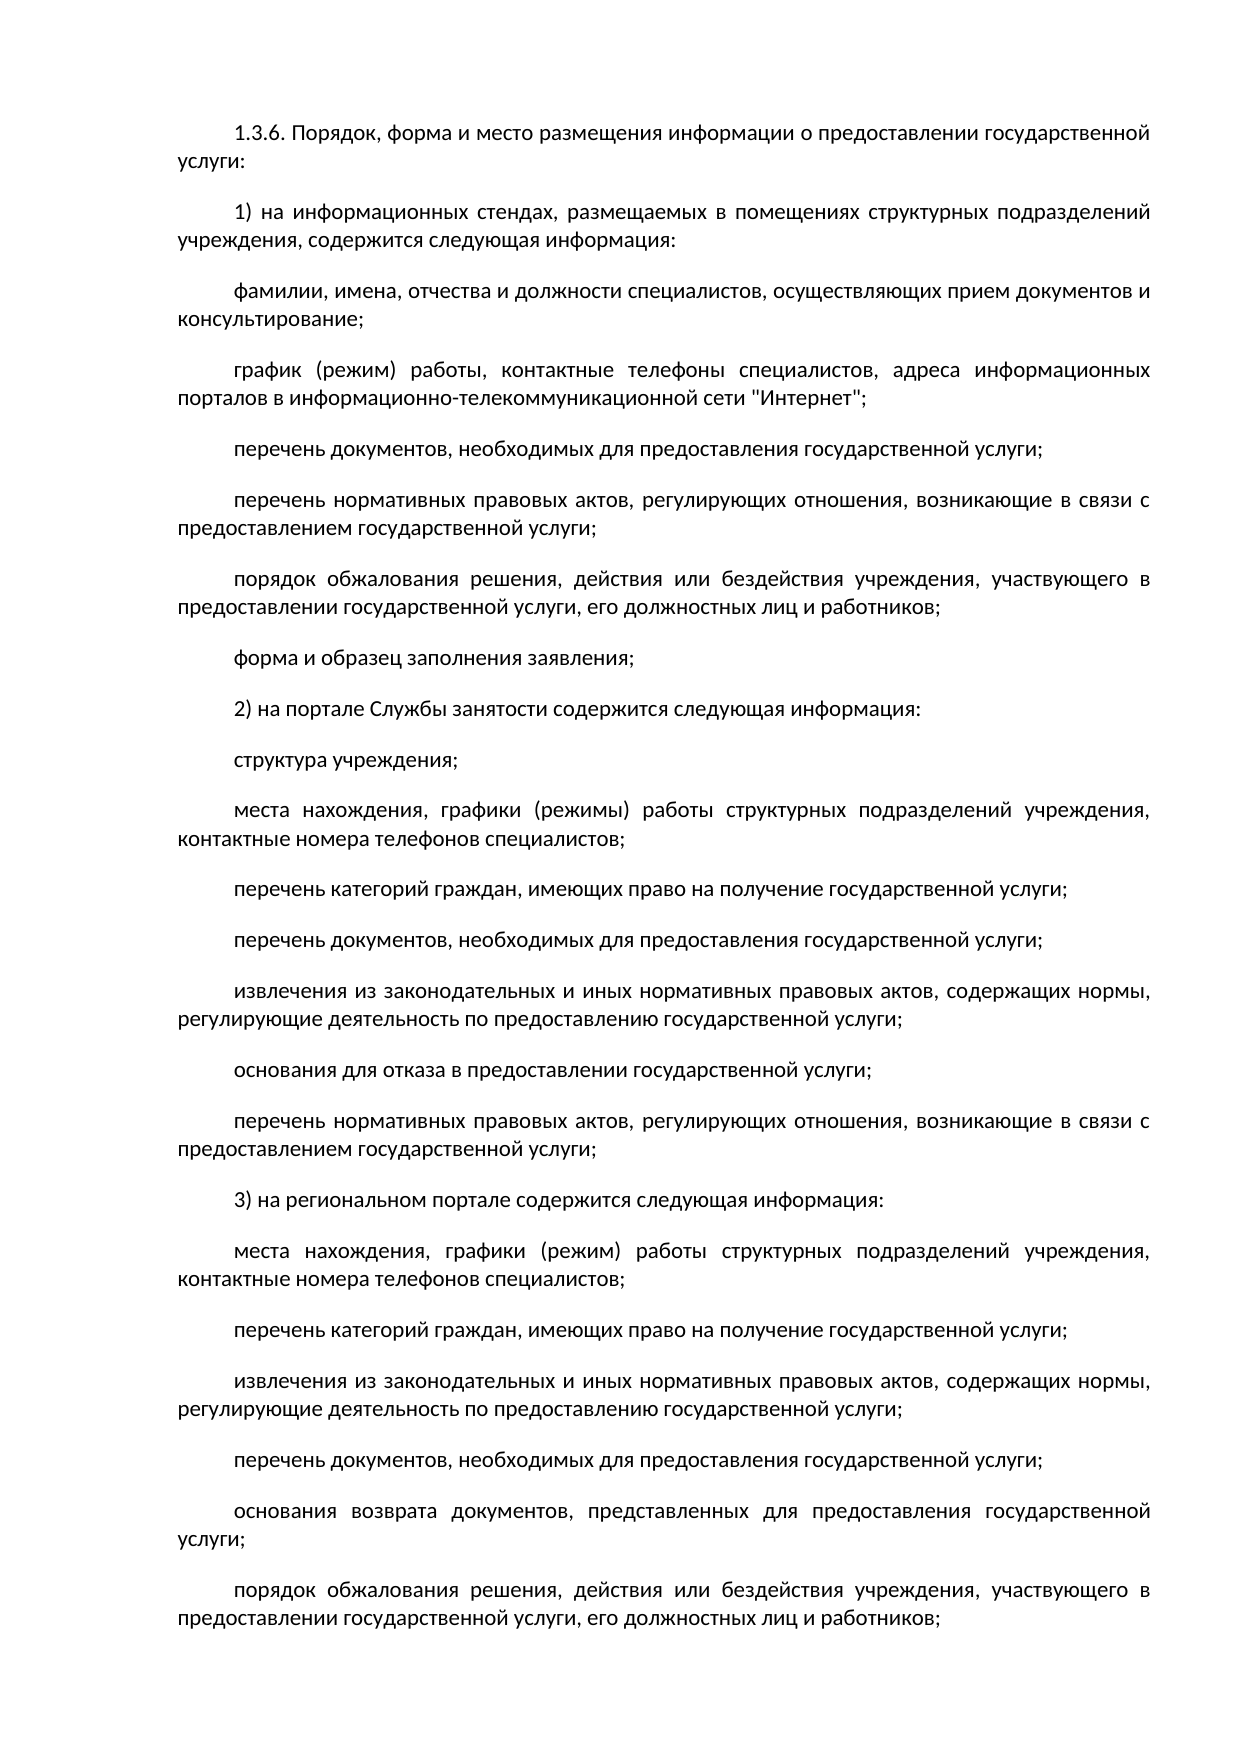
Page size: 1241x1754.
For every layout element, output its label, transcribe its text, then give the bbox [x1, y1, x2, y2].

text основания для отказа в предоставлении государственной услуги; [177, 1055, 1152, 1083]
text перечень нормативных правовых актов, регулирующих отношения, возникающие в связи с предоставлением государственной услуги; [177, 485, 1152, 541]
text форма и образец заполнения заявления; [177, 643, 1152, 671]
text структура учреждения; [177, 745, 1152, 773]
text перечень документов, необходимых для предоставления государственной услуги; [177, 1445, 1152, 1473]
text основания возврата документов, представленных для предоставления государственной услуги; [177, 1496, 1152, 1552]
text 2) на портале Службы занятости содержится следующая информация: [177, 694, 1152, 722]
text 1) на информационных стендах, размещаемых в помещениях структурных подразделений учреждения, содержится следующая информация: [177, 197, 1152, 253]
text места нахождения, графики (режимы) работы структурных подразделений учреждения, контактные номера телефонов специалистов; [177, 796, 1152, 852]
text извлечения из законодательных и иных нормативных правовых актов, содержащих нормы, регулирующие деятельность по предоставлению государственной услуги; [177, 976, 1152, 1032]
text 3) на региональном портале содержится следующая информация: [177, 1185, 1152, 1213]
text перечень документов, необходимых для предоставления государственной услуги; [177, 434, 1152, 462]
text перечень документов, необходимых для предоставления государственной услуги; [177, 926, 1152, 953]
text график (режим) работы, контактные телефоны специалистов, адреса информационных порталов в информационно-телекоммуникационной сети "Интернет"; [177, 355, 1152, 411]
text перечень категорий граждан, имеющих право на получение государственной услуги; [177, 874, 1152, 903]
text извлечения из законодательных и иных нормативных правовых актов, содержащих нормы, регулирующие деятельность по предоставлению государственной услуги; [177, 1366, 1152, 1422]
text 1.3.6. Порядок, форма и место размещения информации о предоставлении государственной услуги: [177, 118, 1152, 174]
text перечень категорий граждан, имеющих право на получение государственной услуги; [177, 1315, 1152, 1343]
text перечень нормативных правовых актов, регулирующих отношения, возникающие в связи с предоставлением государственной услуги; [177, 1106, 1152, 1162]
text фамилии, имена, отчества и должности специалистов, осуществляющих прием документов и консультирование; [177, 276, 1152, 332]
text места нахождения, графики (режим) работы структурных подразделений учреждения, контактные номера телефонов специалистов; [177, 1236, 1152, 1292]
